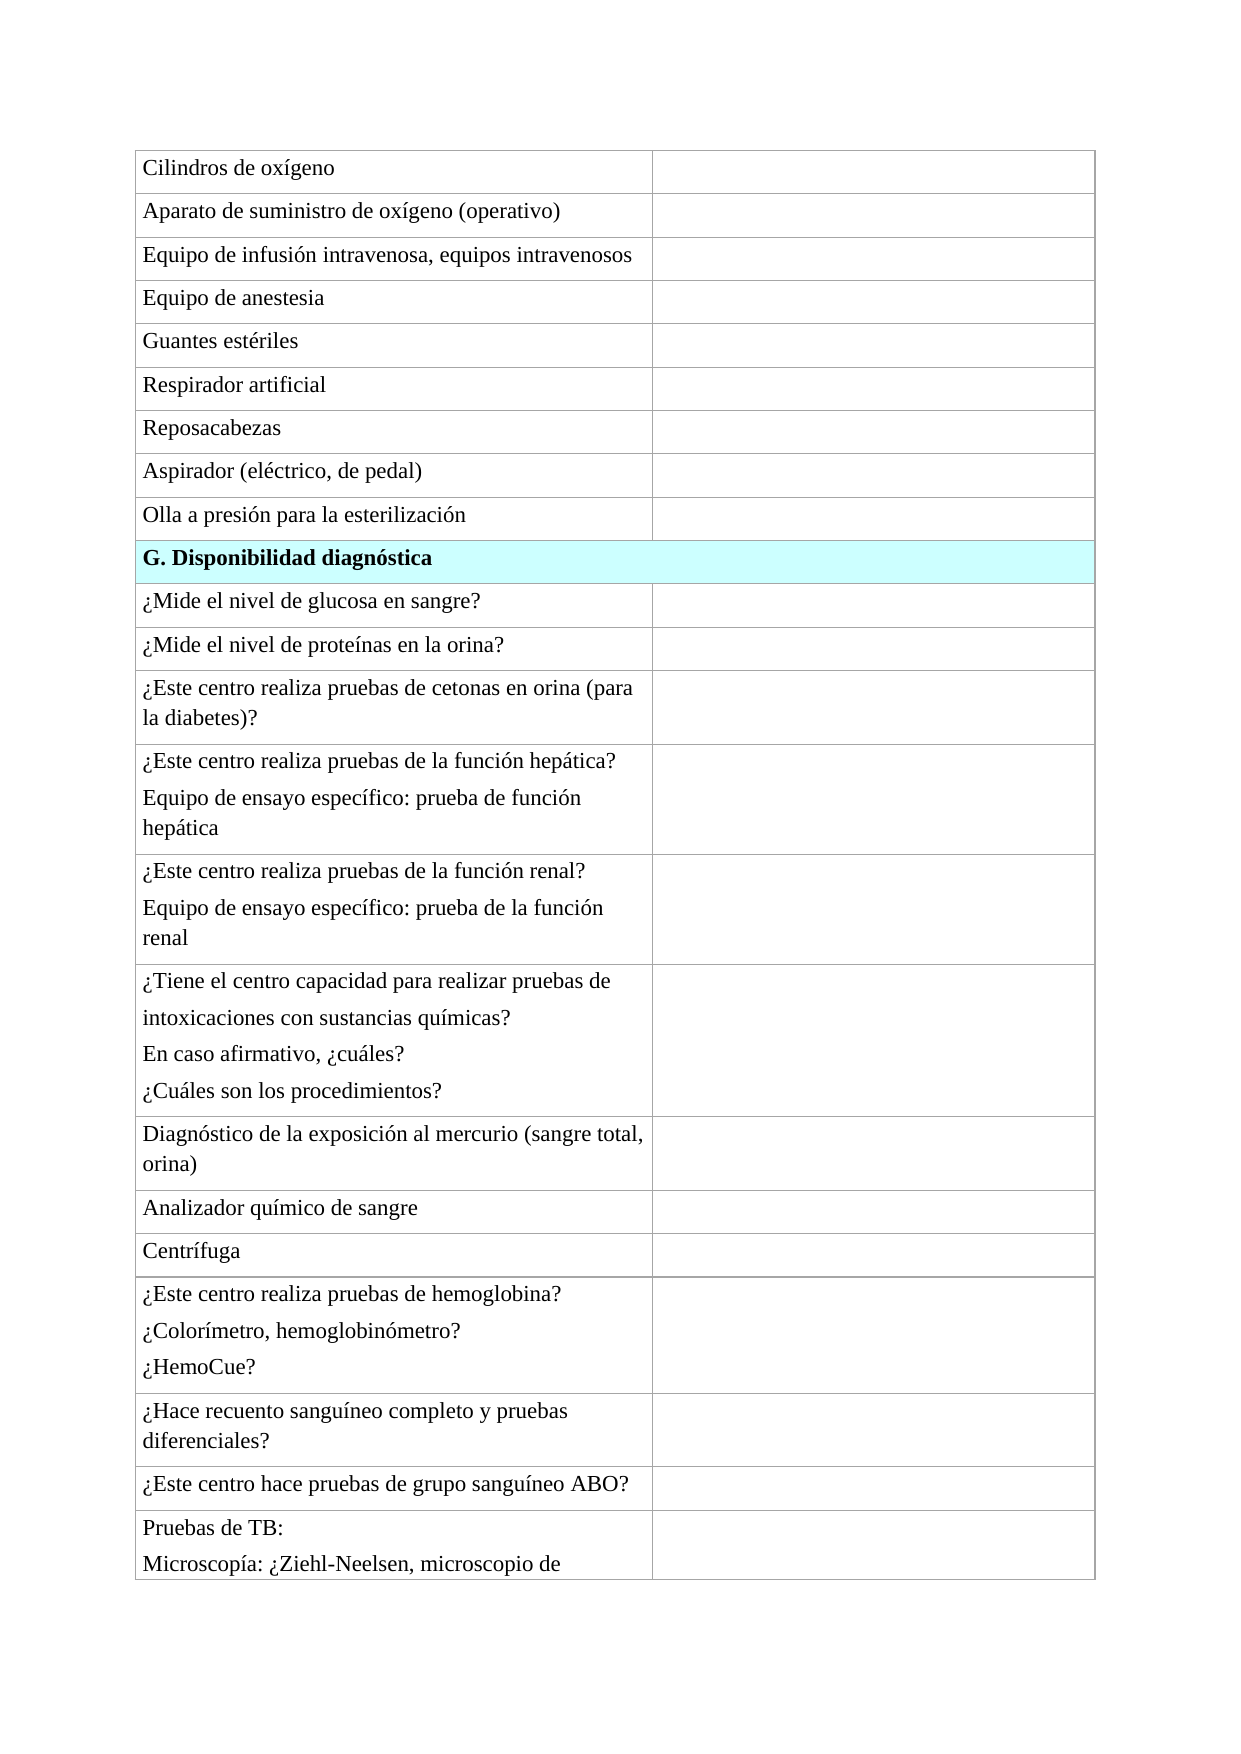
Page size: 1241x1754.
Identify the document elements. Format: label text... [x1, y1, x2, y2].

table_cell Cilindros de oxígeno [136, 151, 652, 193]
table_cell ¿Este centro realiza pruebas de la función hepática? Equipo de ensayo específico: prueba de función hepática [136, 745, 652, 853]
table_cell [653, 281, 1094, 323]
table_cell [653, 628, 1094, 670]
table_cell Equipo de infusión intravenosa, equipos intravenosos [136, 238, 652, 280]
table_cell [653, 671, 1094, 743]
table_cell [653, 151, 1094, 193]
table_cell Respirador artificial [136, 368, 652, 410]
table_cell ¿Hace recuento sanguíneo completo y pruebas diferenciales? [136, 1394, 652, 1466]
table_cell ¿Este centro realiza pruebas de cetonas en orina (para la diabetes)? [136, 671, 652, 743]
table_cell Equipo de anestesia [136, 281, 652, 323]
table_cell [653, 745, 1094, 853]
table_cell Aspirador (eléctrico, de pedal) [136, 454, 652, 497]
table_cell [653, 1117, 1094, 1190]
table_cell [653, 1467, 1094, 1509]
table_cell [653, 238, 1094, 280]
table_cell [653, 1191, 1094, 1233]
table_cell [653, 498, 1094, 540]
table_cell [653, 1394, 1094, 1466]
table_cell Reposacabezas [136, 411, 652, 453]
table_cell [653, 965, 1094, 1116]
table_cell [653, 411, 1094, 453]
table_cell ¿Este centro realiza pruebas de la función renal? Equipo de ensayo específico: prueba de la función renal [136, 855, 652, 963]
table_cell [653, 1234, 1094, 1276]
table_cell ¿Este centro realiza pruebas de hemoglobina? ¿Colorímetro, hemoglobinómetro? ¿HemoCue? [136, 1278, 652, 1393]
table_cell [653, 1511, 1094, 1579]
table_cell [653, 454, 1094, 497]
table_cell [653, 855, 1094, 963]
table_cell ¿Este centro hace pruebas de grupo sanguíneo ABO? [136, 1467, 652, 1509]
table_cell [653, 368, 1094, 410]
table_cell [653, 324, 1094, 367]
table_cell ¿Mide el nivel de proteínas en la orina? [136, 628, 652, 670]
table_cell Diagnóstico de la exposición al mercurio (sangre total, orina) [136, 1117, 652, 1190]
table_cell G. Disponibilidad diagnóstica [136, 541, 1094, 583]
table_cell [653, 584, 1094, 627]
table_cell [653, 1278, 1094, 1393]
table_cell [136, 1511, 652, 1579]
table_cell Guantes estériles [136, 324, 652, 367]
table_cell Analizador químico de sangre [136, 1191, 652, 1233]
table_cell [653, 194, 1094, 237]
table_cell Centrífuga [136, 1234, 652, 1276]
table_cell ¿Mide el nivel de glucosa en sangre? [136, 584, 652, 627]
table_cell Olla a presión para la esterilización [136, 498, 652, 540]
table_cell Aparato de suministro de oxígeno (operativo) [136, 194, 652, 237]
table_cell ¿Tiene el centro capacidad para realizar pruebas de intoxicaciones con sustancias químicas? En caso afirmativo, ¿cuáles? ¿Cuáles son los procedimientos? [136, 965, 652, 1116]
